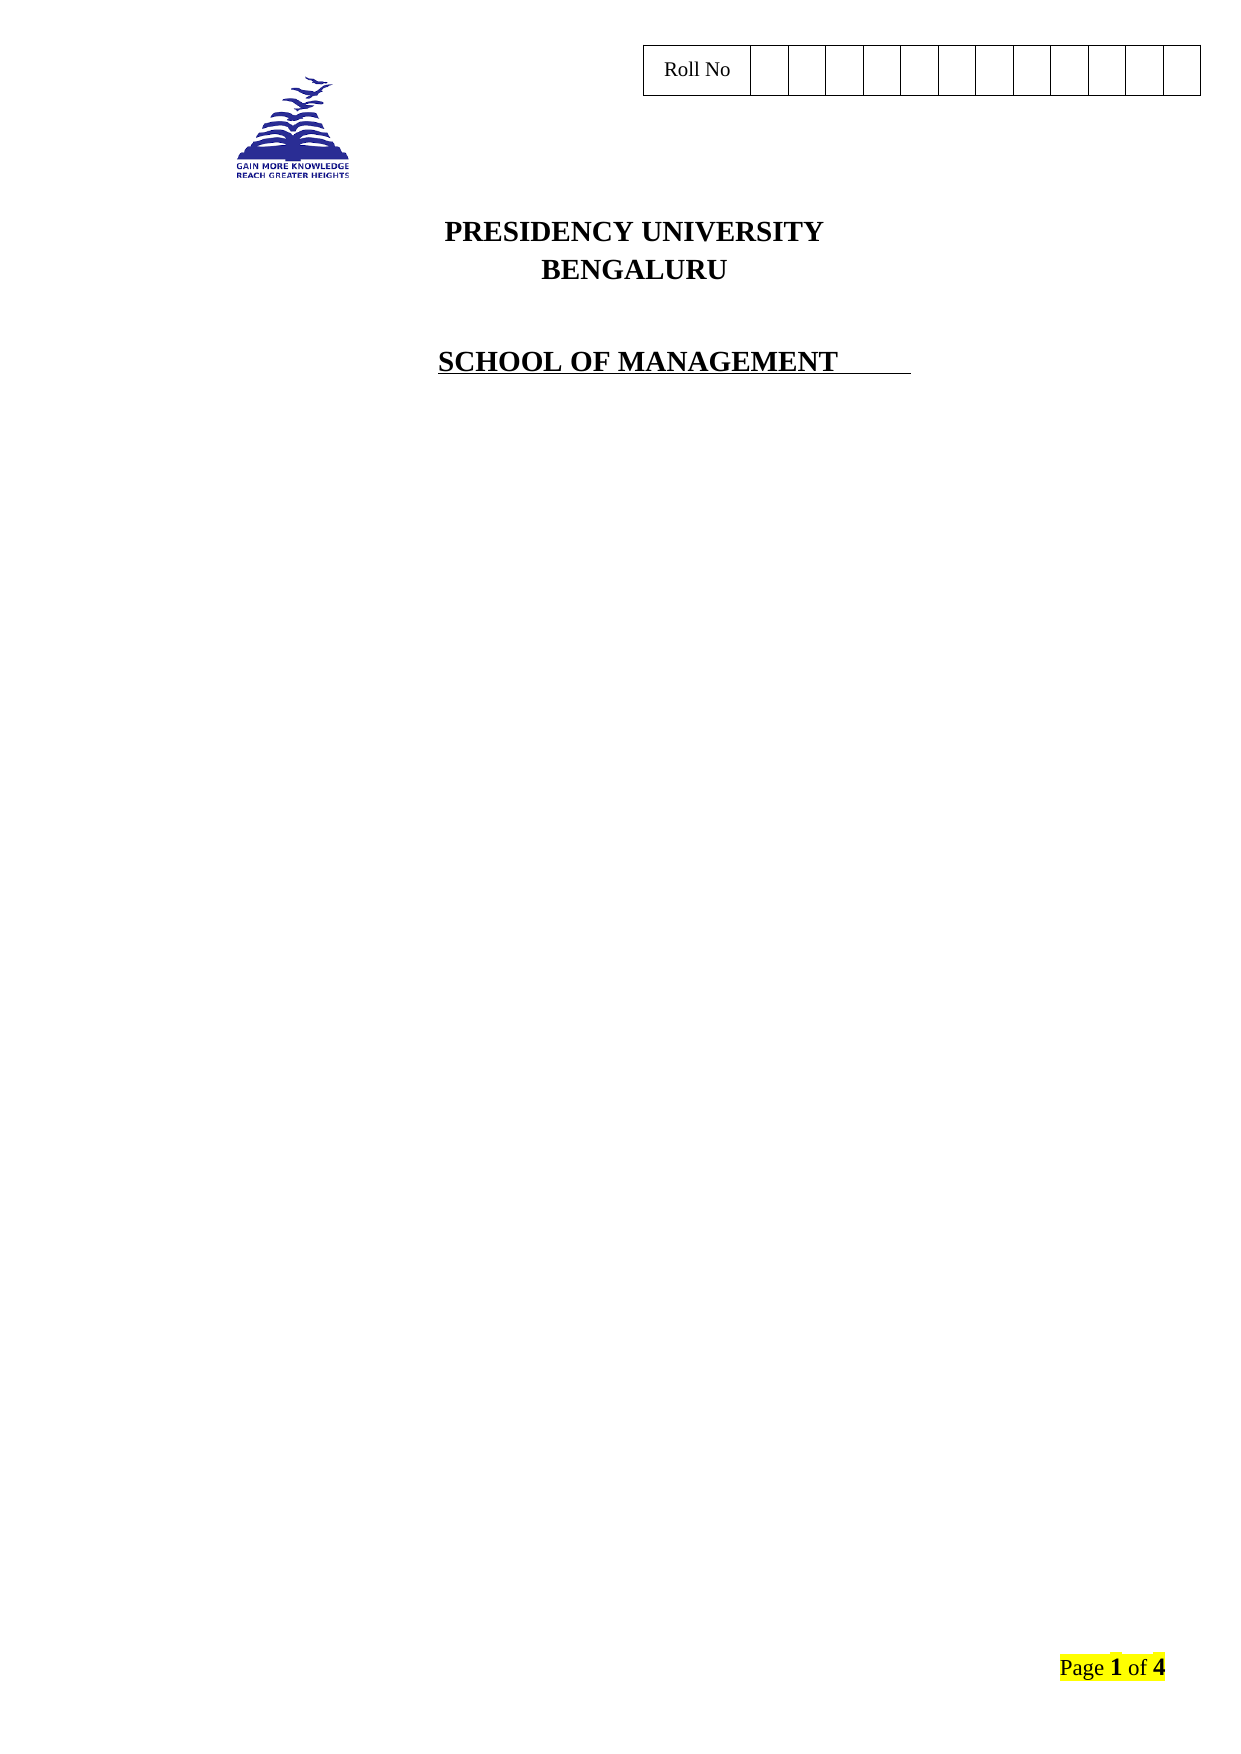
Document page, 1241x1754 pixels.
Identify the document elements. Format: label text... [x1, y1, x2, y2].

list Presidency University [103, 214, 1165, 247]
text SCHOOL OF MANAGEMENT [103, 344, 1165, 377]
table_header [1014, 46, 1050, 95]
table_header [1164, 46, 1200, 95]
table_header Roll No [644, 46, 750, 95]
table_header [939, 46, 975, 95]
picture [236, 76, 349, 178]
table_header [1051, 46, 1088, 95]
table_header [789, 46, 825, 95]
list Bengaluru [103, 252, 1165, 286]
table_header [901, 46, 938, 95]
table_header [1126, 46, 1163, 95]
table_header [751, 46, 788, 95]
table_header [1089, 46, 1125, 95]
table_header [864, 46, 900, 95]
table_header [976, 46, 1013, 95]
table_header [826, 46, 863, 95]
